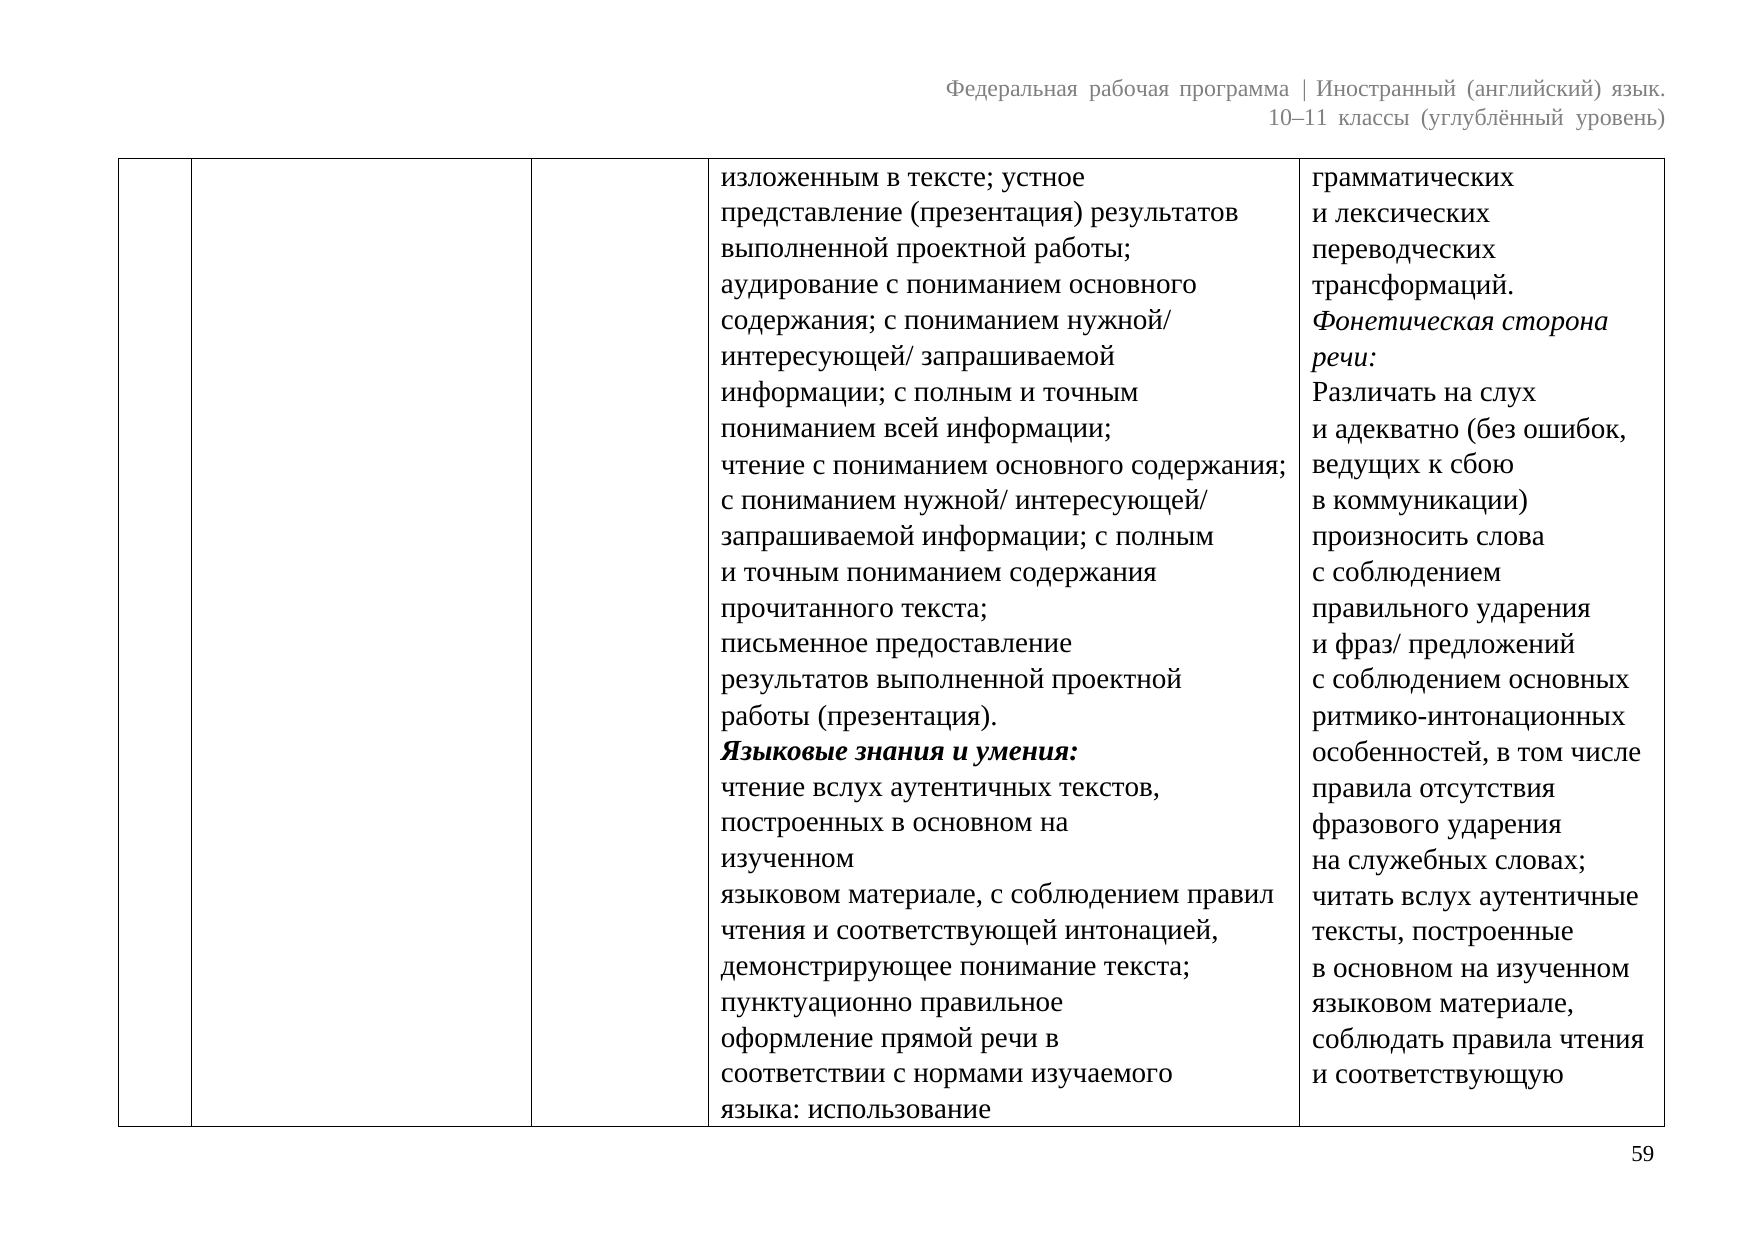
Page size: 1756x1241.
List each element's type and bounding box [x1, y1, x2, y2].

table_header [709, 159, 1299, 1126]
table_header [1300, 159, 1664, 1126]
table_header [119, 159, 191, 1126]
table_header [192, 159, 531, 1126]
table_header [532, 159, 708, 1126]
